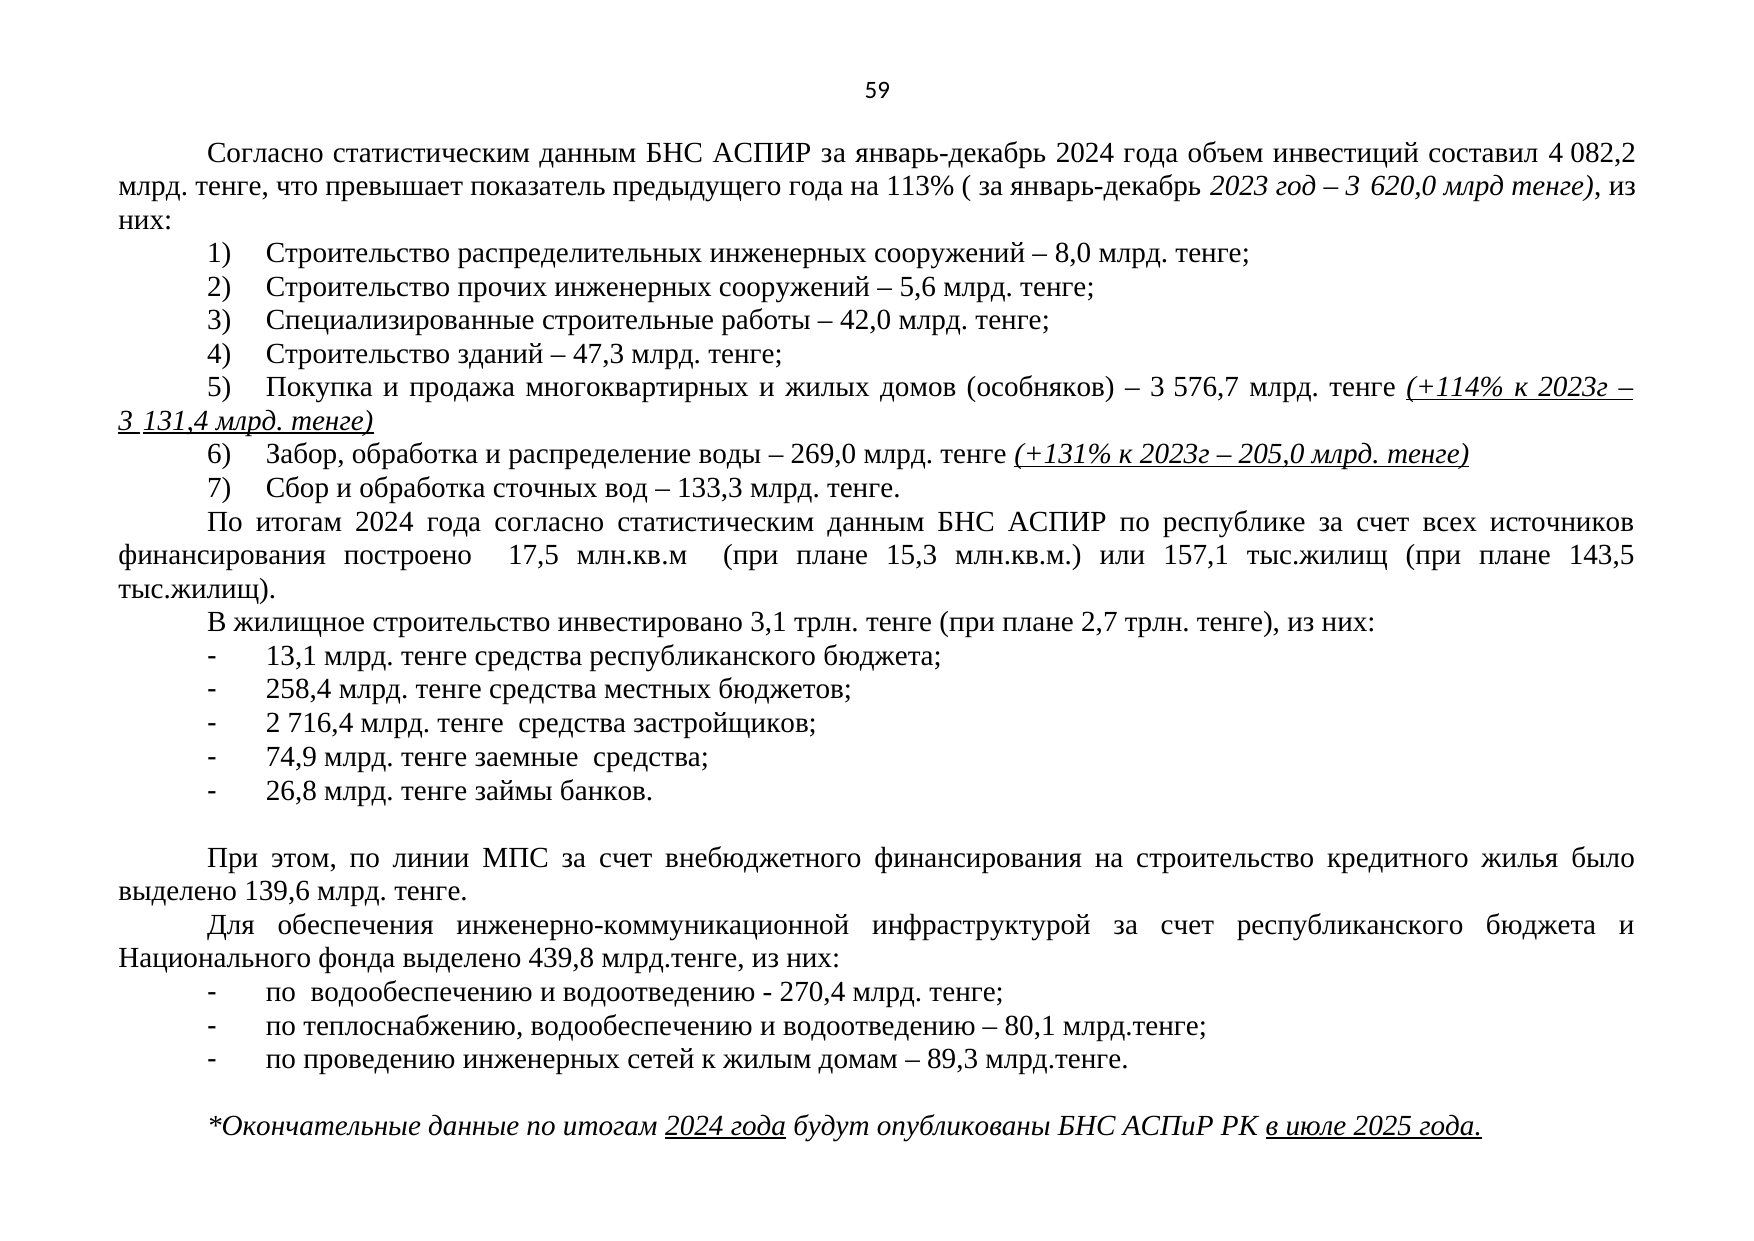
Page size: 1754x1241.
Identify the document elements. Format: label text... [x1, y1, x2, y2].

list 258,4 млрд. тенге средства местных бюджетов; [118, 672, 1636, 705]
list Строительство прочих инженерных сооружений – 5,6 млрд. тенге; [118, 269, 1636, 302]
text Согласно статистическим данным БНС АСПИР за январь-декабрь 2024 года объем инвестиций составил 4 082,2 млрд. тенге, что превышает показатель предыдущего года на 113% ( за январь-декабрь 2023 год – 3 620,0 млрд тенге), из них: [118, 135, 1636, 235]
list Строительство распределительных инженерных сооружений – 8,0 млрд. тенге; [118, 235, 1636, 269]
list Строительство зданий – 47,3 млрд. тенге; [118, 336, 1636, 369]
text По итогам 2024 года согласно статистическим данным БНС АСПИР по республике за счет всех источников финансирования построено 17,5 млн.кв.м (при плане 15,3 млн.кв.м.) или 157,1 тыс.жилищ (при плане 143,5 тыс.жилищ). [118, 504, 1636, 604]
text *Окончательные данные по итогам 2024 года будут опубликованы БНС АСПиР РК в июле 2025 года. [118, 1108, 1636, 1142]
list 74,9 млрд. тенге заемные средства; [118, 739, 1636, 772]
list 26,8 млрд. тенге займы банков. [118, 772, 1636, 806]
list по водообеспечению и водоотведению - 270,4 млрд. тенге; [118, 974, 1636, 1007]
list по проведению инженерных сетей к жилым домам – 89,3 млрд.тенге. [118, 1041, 1636, 1075]
list Забор, обработка и распределение воды – 269,0 млрд. тенге (+131% к 2023г – 205,0 млрд. тенге) [118, 437, 1636, 470]
list 13,1 млрд. тенге средства республиканского бюджета; [118, 638, 1636, 672]
text При этом, по линии МПС за счет внебюджетного финансирования на строительство кредитного жилья было выделено 139,6 млрд. тенге. [118, 840, 1636, 907]
list 2 716,4 млрд. тенге средства застройщиков; [118, 705, 1636, 739]
text В жилищное строительство инвестировано 3,1 трлн. тенге (при плане 2,7 трлн. тенге), из них: [118, 604, 1636, 638]
list Сбор и обработка сточных вод – 133,3 млрд. тенге. [118, 470, 1636, 504]
list Покупка и продажа многоквартирных и жилых домов (особняков) – 3 576,7 млрд. тенге (+114% к 2023г – 3 131,4 млрд. тенге) [118, 369, 1636, 437]
list по теплоснабжению, водообеспечению и водоотведению – 80,1 млрд.тенге; [118, 1007, 1636, 1041]
text Для обеспечения инженерно-коммуникационной инфраструктурой за счет республиканского бюджета и Национального фонда выделено 439,8 млрд.тенге, из них: [118, 907, 1636, 974]
list Специализированные строительные работы – 42,0 млрд. тенге; [118, 302, 1636, 336]
